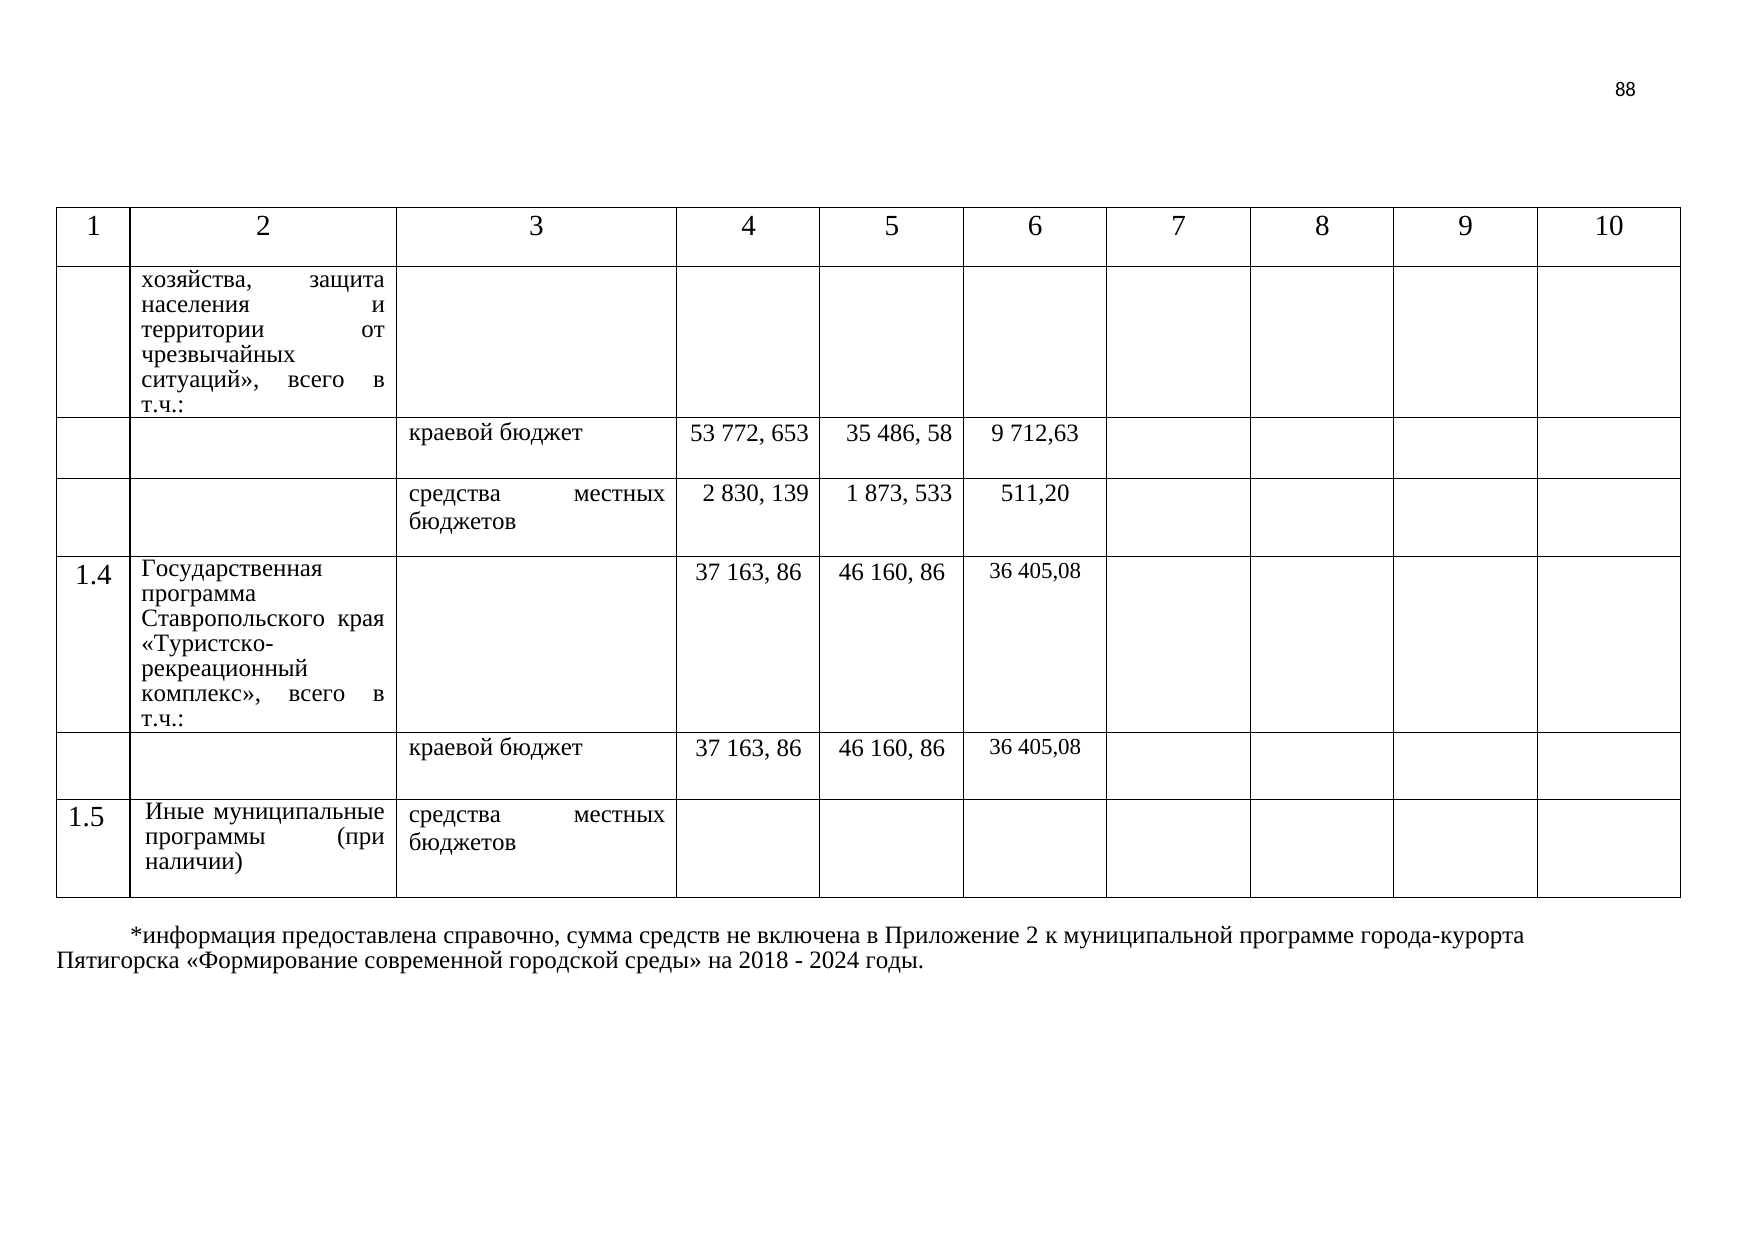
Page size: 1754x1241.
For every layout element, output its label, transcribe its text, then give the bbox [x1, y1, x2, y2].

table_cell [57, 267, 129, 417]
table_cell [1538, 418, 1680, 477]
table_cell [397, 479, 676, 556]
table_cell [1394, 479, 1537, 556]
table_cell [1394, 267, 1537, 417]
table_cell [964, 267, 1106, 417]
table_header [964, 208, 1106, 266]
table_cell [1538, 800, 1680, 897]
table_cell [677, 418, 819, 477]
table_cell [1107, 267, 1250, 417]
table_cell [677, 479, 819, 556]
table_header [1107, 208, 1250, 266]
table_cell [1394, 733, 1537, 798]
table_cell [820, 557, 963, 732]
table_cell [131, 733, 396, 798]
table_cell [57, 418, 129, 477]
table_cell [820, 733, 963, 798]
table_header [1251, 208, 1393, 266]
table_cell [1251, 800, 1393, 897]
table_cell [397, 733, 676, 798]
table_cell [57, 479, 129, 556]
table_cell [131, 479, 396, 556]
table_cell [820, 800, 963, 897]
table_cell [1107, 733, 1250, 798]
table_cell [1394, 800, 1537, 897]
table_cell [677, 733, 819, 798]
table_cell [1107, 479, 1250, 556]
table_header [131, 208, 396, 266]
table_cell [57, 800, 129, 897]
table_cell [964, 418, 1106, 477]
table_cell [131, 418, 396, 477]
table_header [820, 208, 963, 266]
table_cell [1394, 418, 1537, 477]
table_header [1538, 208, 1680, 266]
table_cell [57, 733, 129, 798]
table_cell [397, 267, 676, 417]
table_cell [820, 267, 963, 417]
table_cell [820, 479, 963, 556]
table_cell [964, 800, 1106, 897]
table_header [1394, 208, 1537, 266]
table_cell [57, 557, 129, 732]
text *информация предоставлена справочно, сумма средств не включена в Приложение 2 к муниципальной программе города-курорта Пятигорска «Формирование современной городской среды» на 2018 - 2024 годы. [56, 923, 1636, 973]
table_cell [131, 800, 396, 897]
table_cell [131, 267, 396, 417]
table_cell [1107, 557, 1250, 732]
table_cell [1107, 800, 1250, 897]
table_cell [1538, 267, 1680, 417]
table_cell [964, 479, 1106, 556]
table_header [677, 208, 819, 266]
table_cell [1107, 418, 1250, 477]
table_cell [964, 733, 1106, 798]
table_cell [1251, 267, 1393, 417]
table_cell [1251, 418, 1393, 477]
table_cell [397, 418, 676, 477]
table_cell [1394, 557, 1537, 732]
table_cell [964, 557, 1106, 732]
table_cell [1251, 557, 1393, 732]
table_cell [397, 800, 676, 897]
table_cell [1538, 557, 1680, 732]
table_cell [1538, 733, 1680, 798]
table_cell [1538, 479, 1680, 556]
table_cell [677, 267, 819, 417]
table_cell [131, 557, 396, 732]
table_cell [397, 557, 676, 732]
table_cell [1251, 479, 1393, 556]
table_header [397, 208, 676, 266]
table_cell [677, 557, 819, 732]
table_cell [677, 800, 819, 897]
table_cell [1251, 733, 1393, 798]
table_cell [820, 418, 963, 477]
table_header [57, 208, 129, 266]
